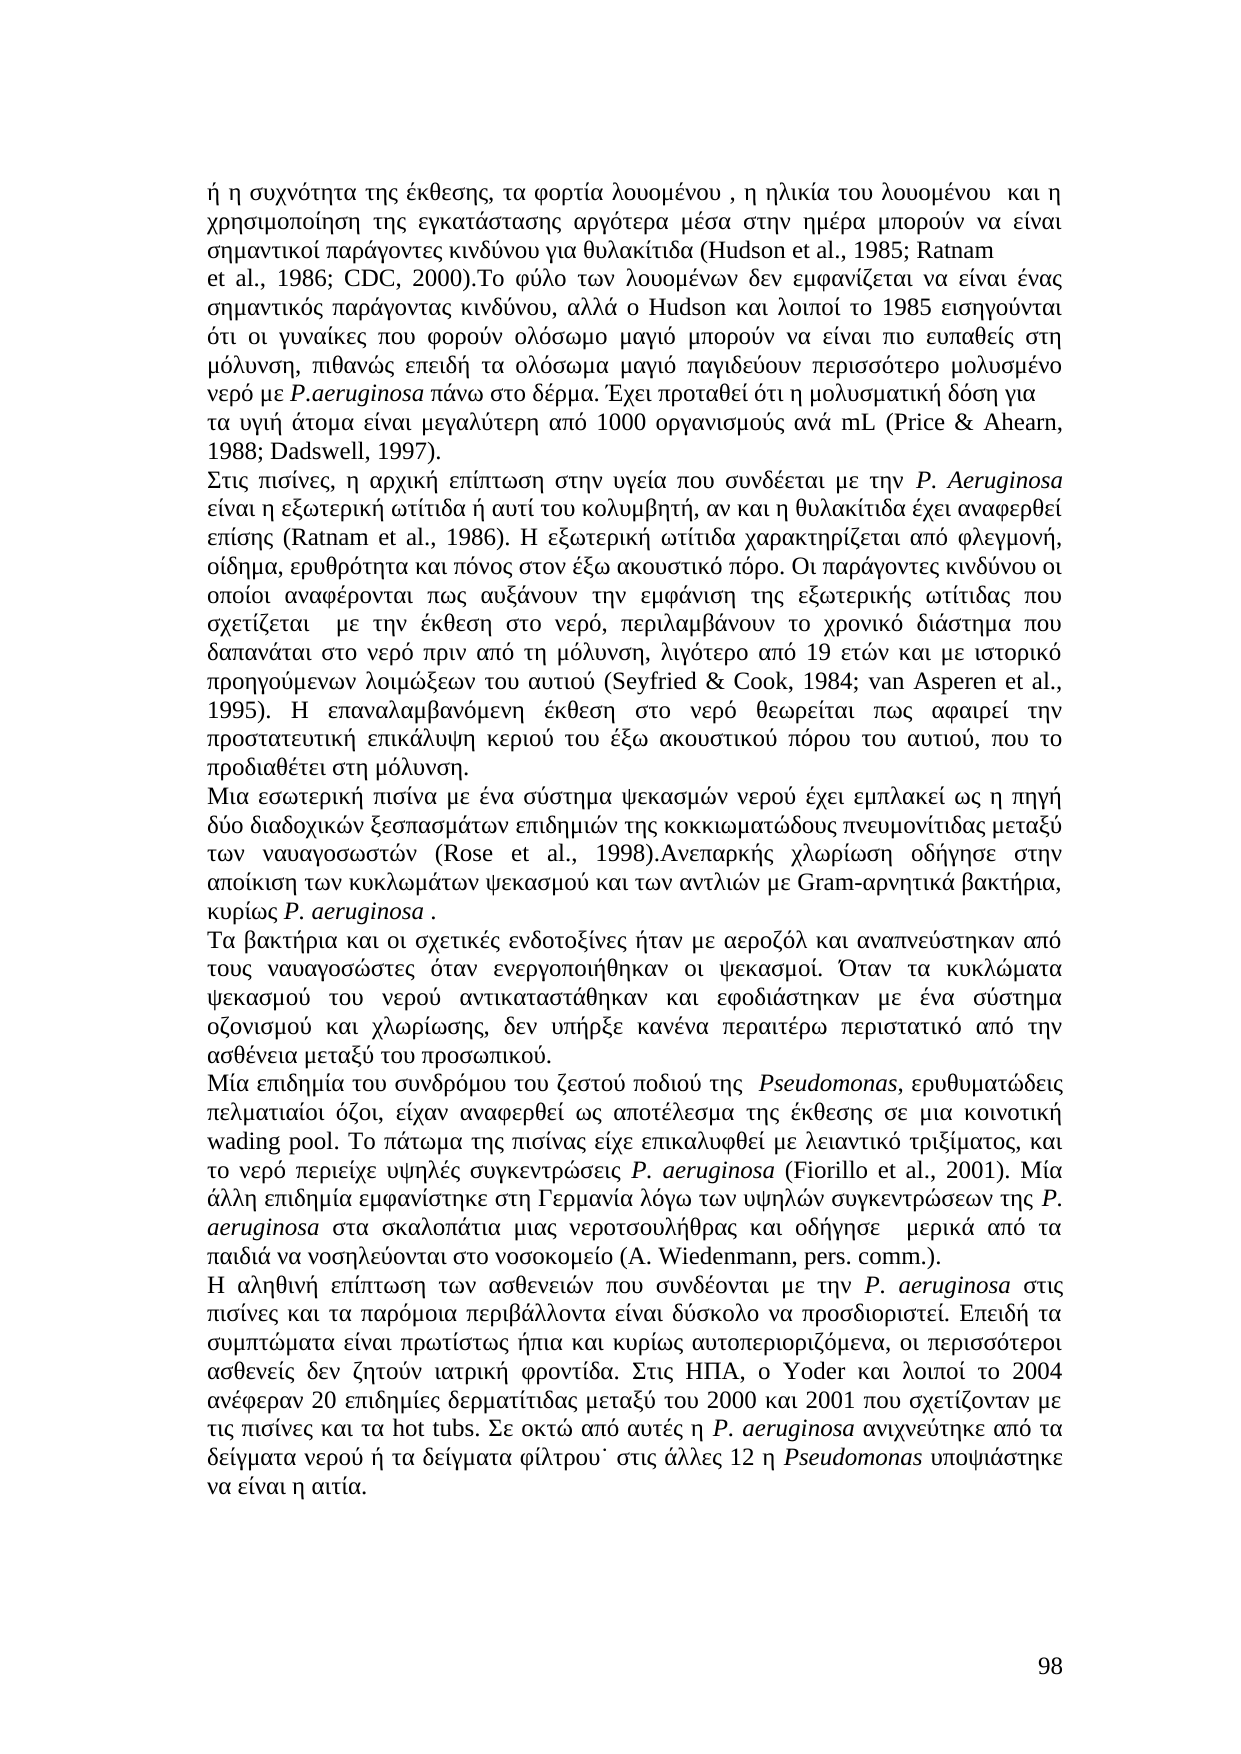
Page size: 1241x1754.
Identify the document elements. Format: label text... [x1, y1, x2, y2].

text Η αληθινή επίπτωση των ασθενειών που συνδέονται με την P. aeruginosa στις πισίνες και τα παρόμοια περιβάλλοντα είναι δύσκολο να προσδιοριστεί. Επειδή τα συμπτώματα είναι πρωτίστως ήπια και κυρίως αυτοπεριοριζόμενα, οι περισσότεροι ασθενείς δεν ζητούν ιατρική φροντίδα. Στις ΗΠΑ, ο Yoder και λοιποί το 2004 ανέφεραν 20 επιδημίες δερματίτιδας μεταξύ του 2000 και 2001 που σχετίζονταν με τις πισίνες και τα hot tubs. Σε οκτώ από αυτές η P. aeruginosa ανιχνεύτηκε από τα δείγματα νερού ή τα δείγματα φίλτρου˙ στις άλλες 12 η Pseudomonas υποψιάστηκε να είναι η αιτία. [207, 1270, 1063, 1500]
text Μια εσωτερική πισίνα με ένα σύστημα ψεκασμών νερού έχει εμπλακεί ως η πηγή δύο διαδοχικών ξεσπασμάτων επιδημιών της κοκκιωματώδους πνευμονίτιδας μεταξύ των ναυαγοσωστών (Rose et al., 1998).Ανεπαρκής χλωρίωση οδήγησε στην αποίκιση των κυκλωμάτων ψεκασμού και των αντλιών με Gram-αρνητικά βακτήρια, κυρίως P. aeruginosa . [207, 781, 1063, 925]
text Τα βακτήρια και οι σχετικές ενδοτοξίνες ήταν με αεροζόλ και αναπνεύστηκαν από τους ναυαγοσώστες όταν ενεργοποιήθηκαν οι ψεκασμοί. Όταν τα κυκλώματα ψεκασμού του νερού αντικαταστάθηκαν και εφοδιάστηκαν με ένα σύστημα οζονισμού και χλωρίωσης, δεν υπήρξε κανένα περαιτέρω περιστατικό από την ασθένεια μεταξύ του προσωπικού. [207, 925, 1063, 1068]
text τα υγιή άτομα είναι μεγαλύτερη από 1000 οργανισμούς ανά mL (Price & Ahearn, 1988; Dadswell, 1997). [207, 407, 1063, 465]
text Μία επιδημία του συνδρόμου του ζεστού ποδιού της Pseudomonas, ερυθυματώδεις πελματιαίοι όζοι, είχαν αναφερθεί ως αποτέλεσμα της έκθεσης σε μια κοινοτική wading pool. Το πάτωμα της πισίνας είχε επικαλυφθεί με λειαντικό τριξίματος, και το νερό περιείχε υψηλές συγκεντρώσεις P. aeruginosa (Fiorillo et al., 2001). Μία άλλη επιδημία εμφανίστηκε στη Γερμανία λόγω των υψηλών συγκεντρώσεων της P. aeruginosa στα σκαλοπάτια μιας νεροτσουλήθρας και οδήγησε μερικά από τα παιδιά να νοσηλεύονται στο νοσοκομείο (Α. Wiedenmann, pers. comm.). [207, 1068, 1063, 1270]
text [207, 177, 1063, 263]
text Στις πισίνες, η αρχική επίπτωση στην υγεία που συνδέεται με την P. Aeruginosa είναι η εξωτερική ωτίτιδα ή αυτί του κολυμβητή, αν και η θυλακίτιδα έχει αναφερθεί επίσης (Ratnam et al., 1986). Η εξωτερική ωτίτιδα χαρακτηρίζεται από φλεγμονή, οίδημα, ερυθρότητα και πόνος στον έξω ακουστικό πόρο. Οι παράγοντες κινδύνου οι οποίοι αναφέρονται πως αυξάνουν την εμφάνιση της εξωτερικής ωτίτιδας που σχετίζεται με την έκθεση στο νερό, περιλαμβάνουν το χρονικό διάστημα που δαπανάται στο νερό πριν από τη μόλυνση, λιγότερο από 19 ετών και με ιστορικό προηγούμενων λοιμώξεων του αυτιού (Seyfried & Cook, 1984; van Asperen et al., 1995). Η επαναλαμβανόμενη έκθεση στο νερό θεωρείται πως αφαιρεί την προστατευτική επικάλυψη κεριού του έξω ακουστικού πόρου του αυτιού, που το προδιαθέτει στη μόλυνση. [207, 465, 1063, 781]
text et al., 1986; CDC, 2000).Το φύλο των λουομένων δεν εμφανίζεται να είναι ένας σημαντικός παράγοντας κινδύνου, αλλά ο Hudson και λοιποί το 1985 εισηγούνται ότι οι γυναίκες που φορούν ολόσωμο μαγιό μπορούν να είναι πιο ευπαθείς στη μόλυνση, πιθανώς επειδή τα ολόσωμα μαγιό παγιδεύουν περισσότερο μολυσμένο νερό με P.aeruginosa πάνω στο δέρμα. Έχει προταθεί ότι η μολυσματική δόση για [207, 263, 1063, 407]
